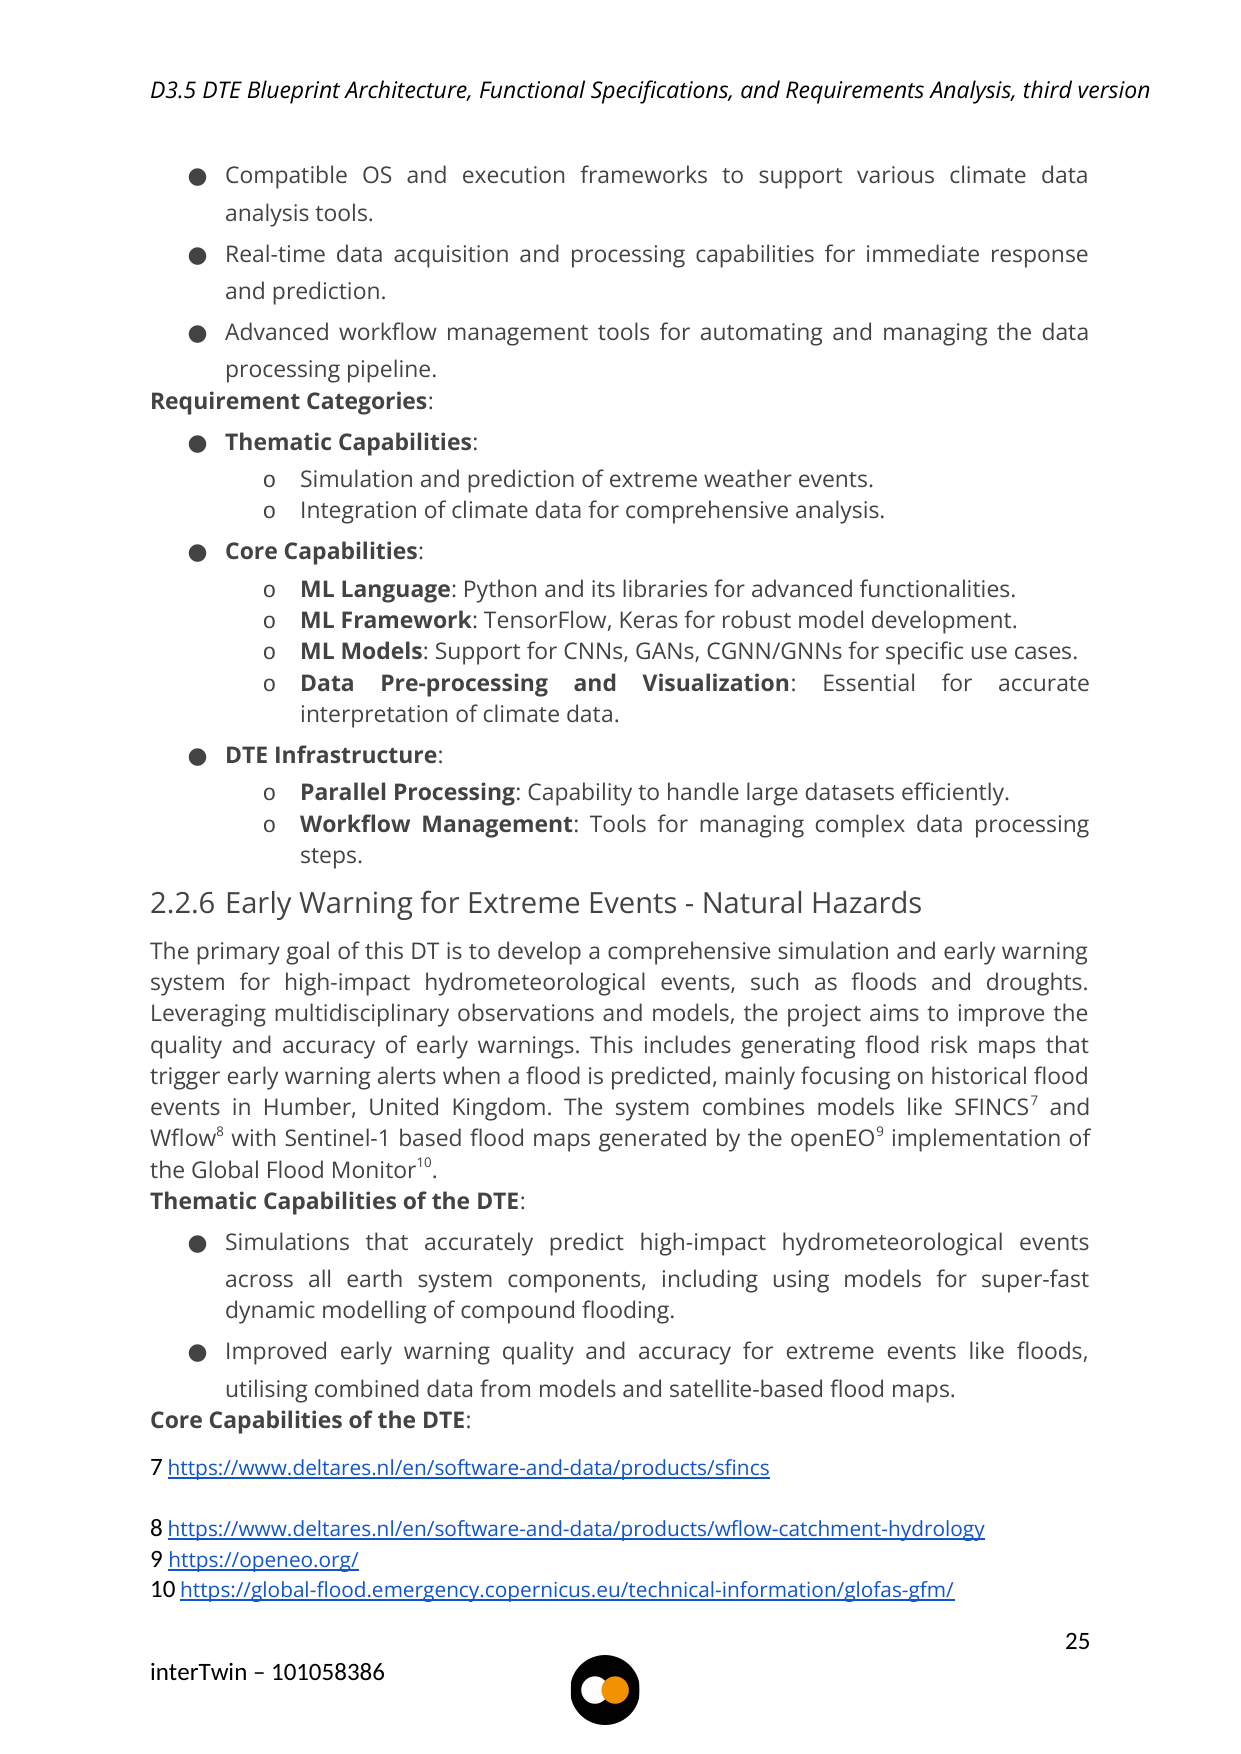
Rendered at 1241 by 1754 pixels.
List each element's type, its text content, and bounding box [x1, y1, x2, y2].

list Real-time data acquisition and processing capabilities for immediate response and prediction. [187, 228, 1090, 306]
list Data Pre-processing and Visualization: Essential for accurate interpretation of climate data. [262, 667, 1090, 729]
list ML Framework: TensorFlow, Keras for robust model development. [262, 604, 1090, 635]
text Requirement Categories: [150, 385, 1090, 416]
list Compatible OS and execution frameworks to support various climate data analysis tools. [187, 150, 1090, 228]
list ML Language: Python and its libraries for advanced functionalities. [262, 573, 1090, 604]
list Parallel Processing: Capability to handle large datasets efficiently. [262, 776, 1090, 808]
list Improved early warning quality and accuracy for extreme events like floods, utilising combined data from models and satellite-based flood maps. [187, 1326, 1090, 1404]
list Simulations that accurately predict high-impact hydrometeorological events across all earth system components, including using models for super-fast dynamic modelling of compound flooding. [187, 1216, 1090, 1326]
text Core Capabilities of the DTE: [150, 1404, 1090, 1435]
picture [570, 1655, 640, 1725]
list Advanced workflow management tools for automating and managing the data processing pipeline. [187, 306, 1090, 385]
list ML Models: Support for CNNs, GANs, CGNN/GNNs for specific use cases. [262, 635, 1090, 667]
list Integration of climate data for comprehensive analysis. [262, 494, 1090, 526]
list Core Capabilities: [187, 526, 1090, 573]
subtitle Early Warning for Extreme Events - Natural Hazards [150, 883, 1090, 922]
list DTE Infrastructure: [187, 729, 1090, 776]
text The primary goal of this DT is to develop a comprehensive simulation and early warning system for high-impact hydrometeorological events, such as floods and droughts. Leveraging multidisciplinary observations and models, the project aims to improve the quality and accuracy of early warnings. This includes generating flood risk maps that trigger early warning alerts when a flood is predicted, mainly focusing on historical flood events in Humber, United Kingdom. The system combines models like SFINCS and Wflow with Sentinel-1 based flood maps generated by the openEO implementation of the Global Flood Monitor. [150, 935, 1090, 1185]
list Workflow Management: Tools for managing complex data processing steps. [262, 808, 1090, 870]
text Thematic Capabilities of the DTE: [150, 1185, 1090, 1216]
list Thematic Capabilities: [187, 416, 1090, 463]
list Simulation and prediction of extreme weather events. [262, 463, 1090, 494]
